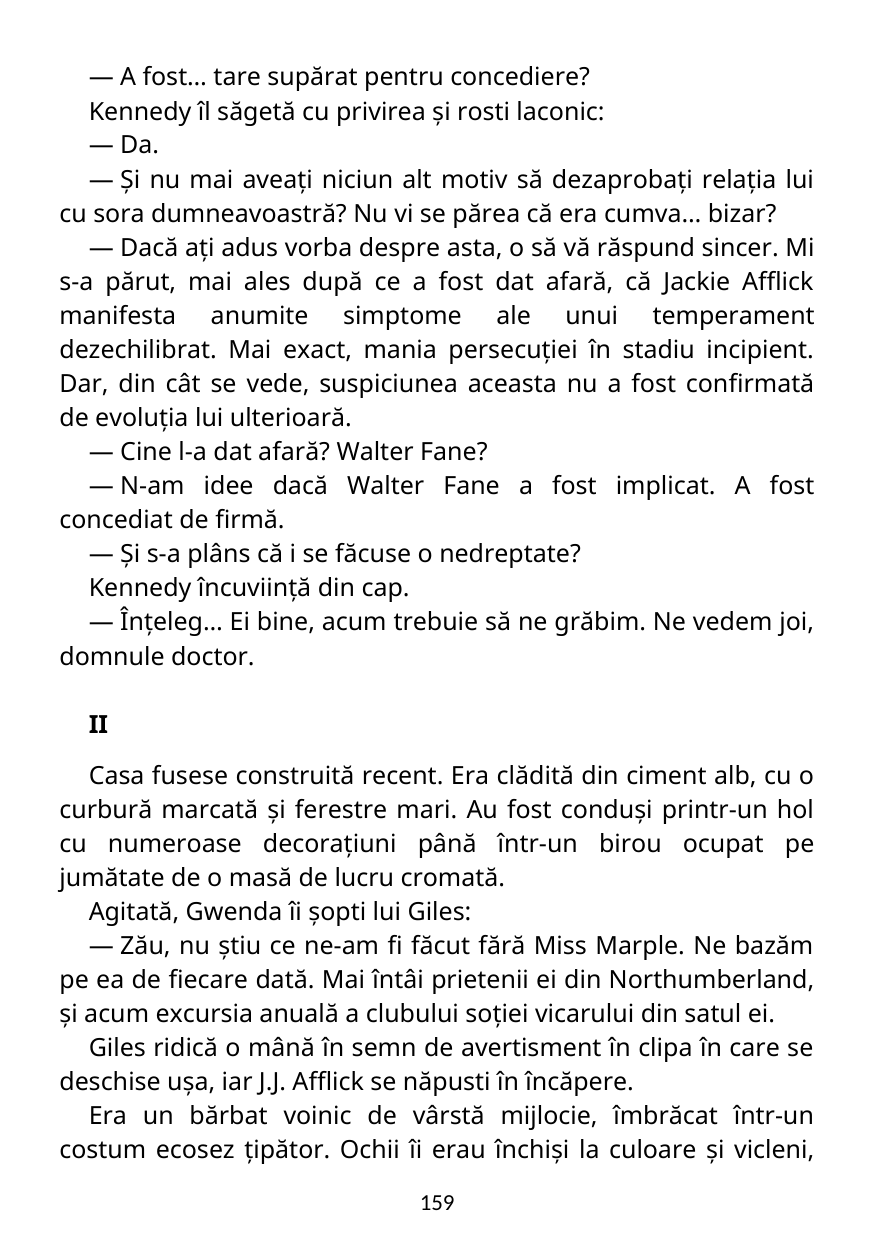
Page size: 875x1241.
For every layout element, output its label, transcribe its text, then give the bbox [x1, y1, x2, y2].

text Giles ridică o mână în semn de avertisment în clipa în care se deschise uşa, iar J.J. Afflick se năpusti în încăpere. [59, 1030, 815, 1098]
text Kennedy îl săgetă cu privirea şi rosti laconic: [59, 93, 815, 127]
text Casa fusese construită recent. Era clădită din ciment alb, cu o curbură marcată şi ferestre mari. Au fost conduşi printr-un hol cu numeroase decoraţiuni până într-un birou ocupat pe jumătate de o masă de lucru cromată. [59, 757, 815, 893]
text — Şi nu mai aveaţi niciun alt motiv să dezaprobaţi relaţia lui cu sora dumneavoastră? Nu vi se părea că era cumva… bizar? [59, 161, 815, 229]
text — A fost… tare supărat pentru concediere? [59, 59, 815, 93]
text Kennedy încuviinţă din cap. [59, 570, 815, 604]
text — Înţeleg… Ei bine, acum trebuie să ne grăbim. Ne vedem joi, domnule doctor. [59, 604, 815, 672]
text — Dacă aţi adus vorba despre asta, o să vă răspund sincer. Mi s-a părut, mai ales după ce a fost dat afară, că Jackie Afflick manifesta anumite simptome ale unui temperament dezechilibrat. Mai exact, mania persecuţiei în stadiu incipient. Dar, din cât se vede, suspiciunea aceasta nu a fost confirmată de evoluţia lui ulterioară. [59, 229, 815, 434]
text II [59, 706, 815, 740]
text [59, 1098, 815, 1166]
text — Da. [59, 127, 815, 161]
text — N-am idee dacă Walter Fane a fost implicat. A fost concediat de firmă. [59, 468, 815, 536]
text — Cine l-a dat afară? Walter Fane? [59, 434, 815, 468]
text Agitată, Gwenda îi şopti lui Giles: [59, 893, 815, 928]
text — Şi s-a plâns că i se făcuse o nedreptate? [59, 536, 815, 570]
text — Zău, nu ştiu ce ne-am fi făcut fără Miss Marple. Ne bazăm pe ea de fiecare dată. Mai întâi prietenii ei din Northumberland, şi acum excursia anuală a clubului soţiei vicarului din satul ei. [59, 928, 815, 1030]
